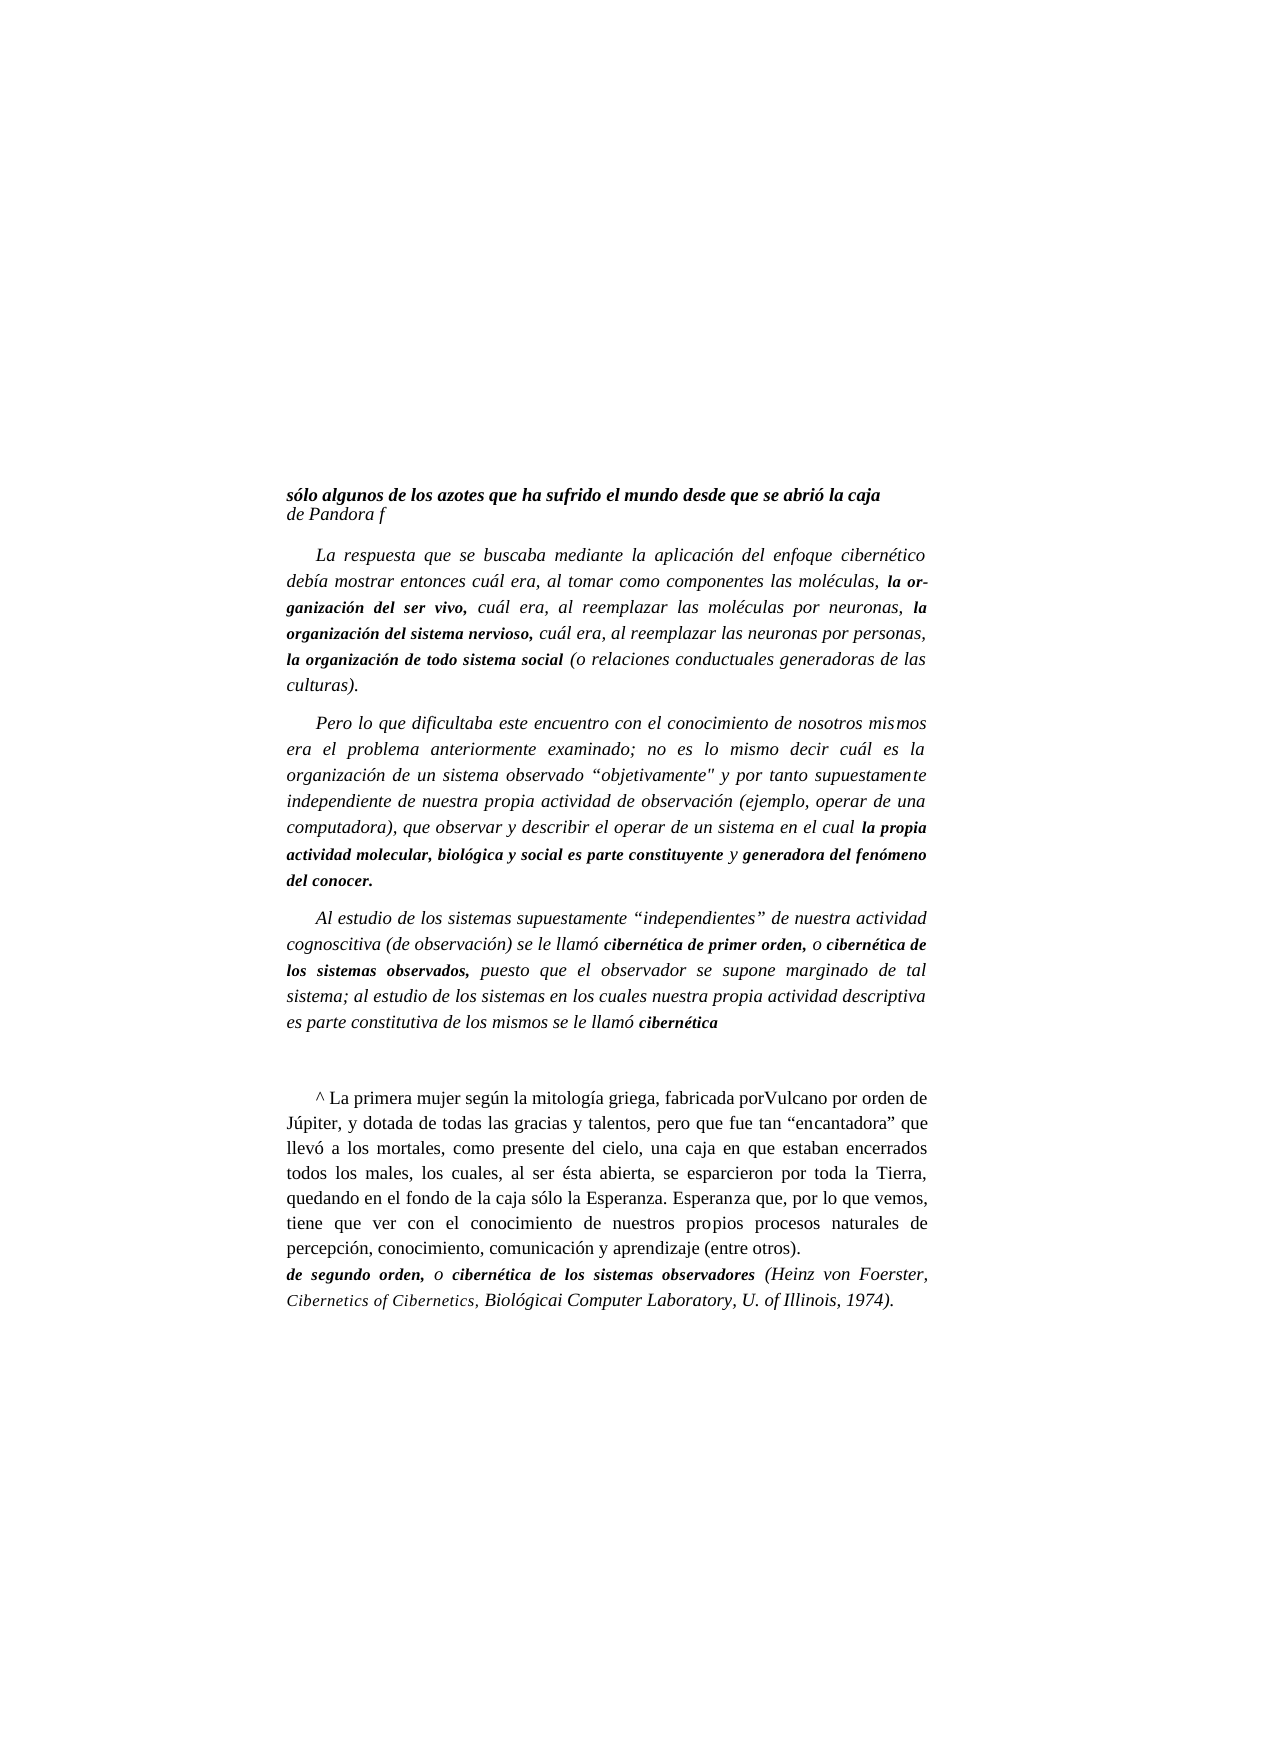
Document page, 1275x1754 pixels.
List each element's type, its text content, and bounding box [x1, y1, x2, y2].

text de Pandora f [286, 505, 932, 524]
text sólo algunos de los azotes que ha sufrido el mundo desde que se abrió la caja [286, 486, 932, 505]
text Pero lo que dificultaba este encuentro con el conocimiento de nosotros mismos era el problema anteriormente examinado; no es lo mismo decir cuál es la organización de un sistema observado “objetivamente" y por tanto supuestamente independiente de nuestra propia actividad de observación (ejemplo, operar de una computadora), que observar y describir el operar de un sistema en el cual la propia actividad molecular, biológica y social es parte constituyente y generadora del fenómeno del conocer. [286, 709, 928, 891]
text ^ La primera mujer según la mitología griega, fabricada porVulcano por orden de Júpiter, y dotada de todas las gracias y talentos, pero que fue tan “encantadora” que llevó a los mortales, como presente del cielo, una caja en que estaban encerrados todos los males, los cuales, al ser ésta abierta, se esparcieron por toda la Tierra, quedando en el fondo de la caja sólo la Esperanza. Esperanza que, por lo que vemos, tiene que ver con el conocimiento de nuestros propios procesos naturales de percepción, conocimiento, comunicación y aprendizaje (entre otros). [286, 1085, 928, 1260]
text de segundo orden, o cibernética de los sistemas observadores (Heinz von Foerster, Cibernetics of Cibernetics, Biológicai Computer Laboratory, U. of Illinois, 1974). [286, 1260, 928, 1312]
text La respuesta que se buscaba mediante la aplicación del enfoque cibernético debía mostrar entonces cuál era, al tomar como componentes las moléculas, la organización del ser vivo, cuál era, al reemplazar las moléculas por neuronas, la organización del sistema nervioso, cuál era, al reemplazar las neuronas por personas, la organización de todo sistema social (o relaciones conductuales generadoras de las culturas). [286, 540, 928, 696]
text Al estudio de los sistemas supuestamente “independientes” de nuestra actividad cognoscitiva (de observación) se le llamó cibernética de primer orden, o cibernética de los sistemas observados, puesto que el observador se supone marginado de tal sistema; al estudio de los sistemas en los cuales nuestra propia actividad descriptiva es parte constitutiva de los mismos se le llamó cibernética [286, 904, 928, 1034]
